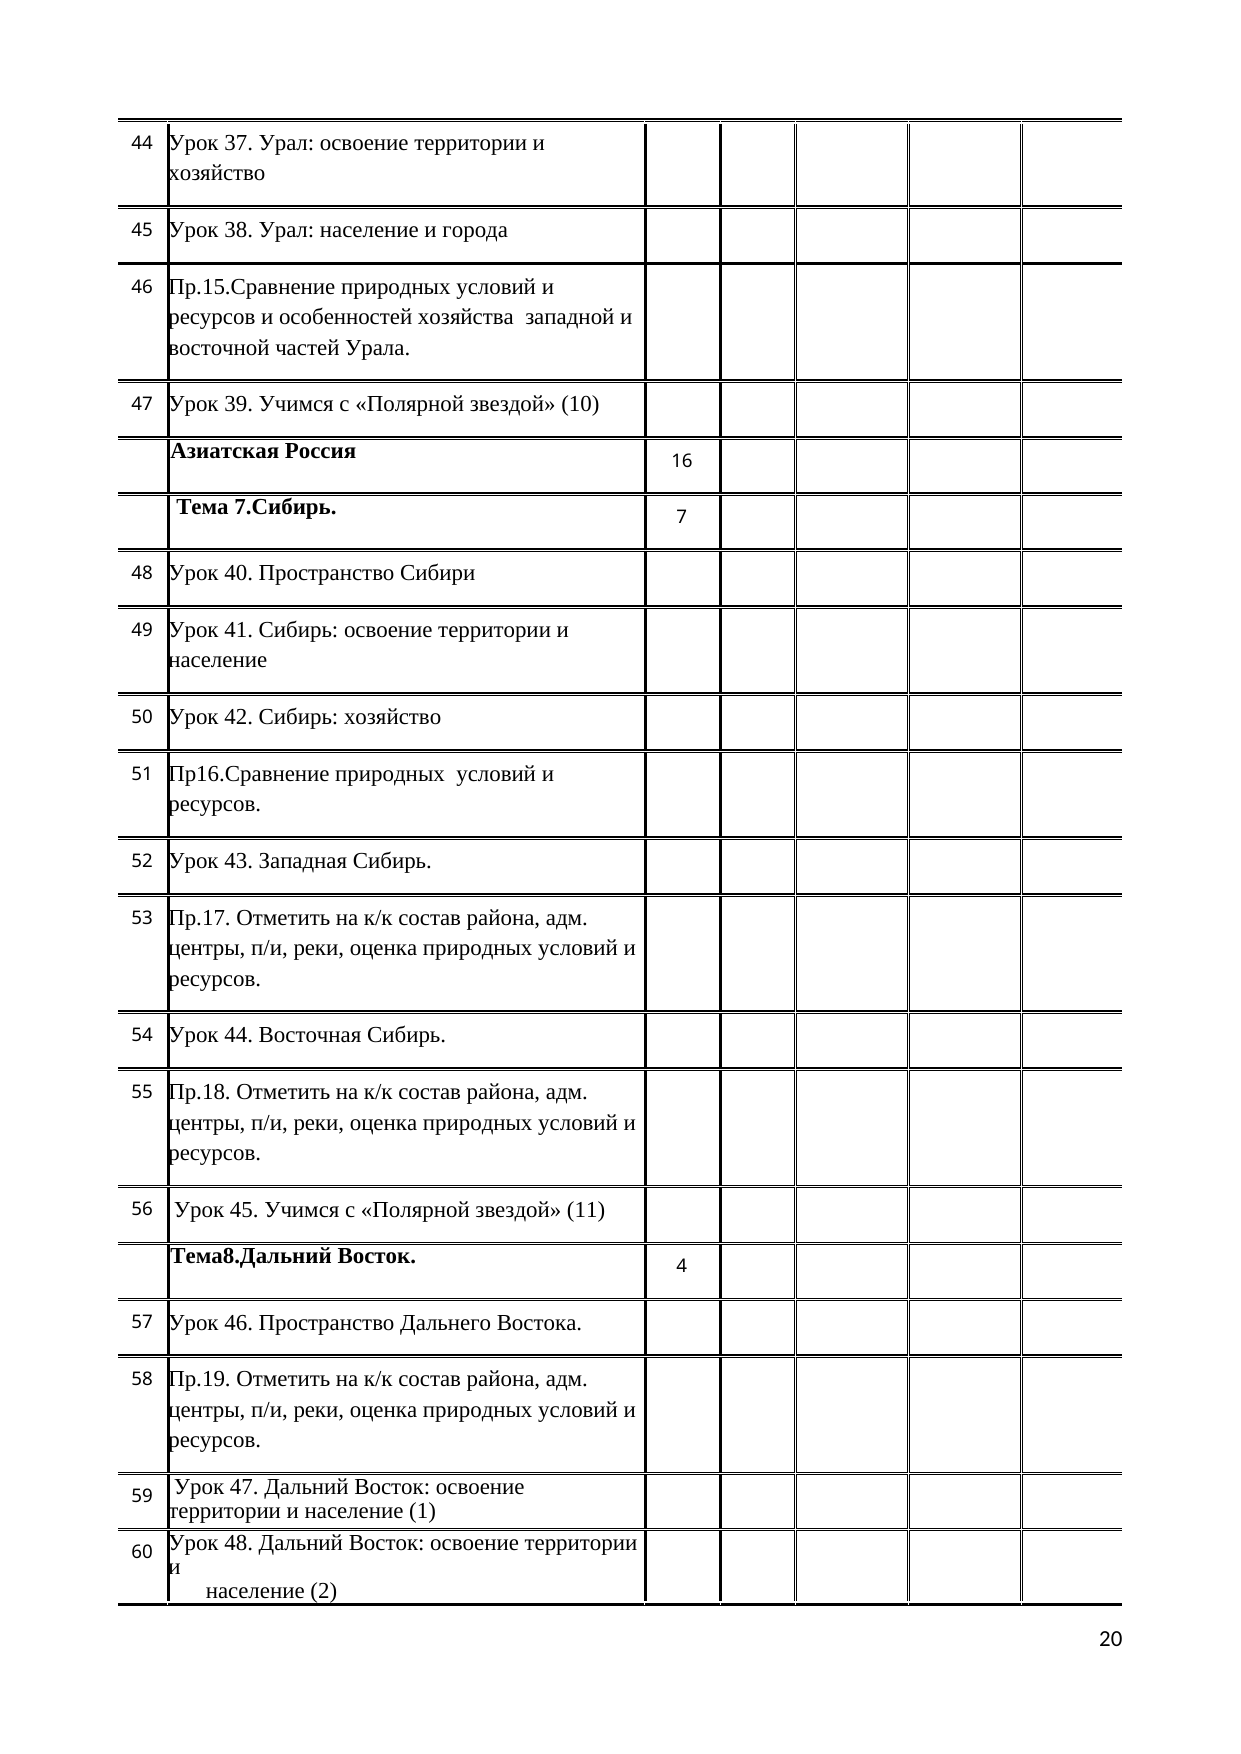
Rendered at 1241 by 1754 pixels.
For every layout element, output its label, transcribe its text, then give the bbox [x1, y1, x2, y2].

table_cell 46 [118, 265, 167, 379]
table_cell [910, 1245, 1020, 1297]
table_cell Урок 46. Пространство Дальнего Востока. [170, 1301, 644, 1354]
table_cell 51 [118, 753, 167, 836]
table_cell [910, 1071, 1020, 1184]
table_cell 45 [118, 209, 167, 262]
table_cell [722, 265, 794, 379]
table_cell [1023, 897, 1122, 1010]
table_cell Пр16.Сравнение природных условий и ресурсов. [170, 753, 644, 836]
table_cell [647, 1301, 719, 1354]
table_cell [647, 1014, 719, 1067]
table_cell [722, 696, 794, 749]
table_cell [1023, 1245, 1122, 1297]
table_cell Урок 37. Урал: освоение территории и хозяйство [168, 120, 645, 205]
table_cell [910, 1014, 1020, 1067]
table_cell 55 [118, 1071, 167, 1184]
table_cell 52 [118, 840, 167, 893]
table_cell [647, 897, 719, 1010]
table_cell [797, 696, 907, 749]
table_cell [797, 1358, 907, 1472]
table_cell [720, 122, 796, 205]
table_cell [910, 609, 1020, 692]
table_cell [1023, 1188, 1122, 1241]
table_cell [910, 897, 1020, 1010]
table_cell [722, 1071, 794, 1184]
table_cell [722, 1358, 794, 1472]
table_cell Пр.17. Отметить на к/к состав района, адм. центры, п/и, реки, оценка природных условий и ресурсов. [170, 897, 644, 1010]
table_cell Азиатская Россия [170, 440, 644, 492]
table_cell [722, 1014, 794, 1067]
table_cell 57 [118, 1301, 167, 1354]
table_cell 7 [647, 496, 719, 548]
table_cell [797, 897, 907, 1010]
table_cell [118, 496, 167, 548]
table_cell [910, 496, 1020, 548]
table_cell [797, 552, 907, 605]
table_cell [647, 383, 719, 436]
table_cell [647, 265, 719, 379]
table_cell 54 [118, 1014, 167, 1067]
table_cell [1023, 753, 1122, 836]
table_cell Урок 44. Восточная Сибирь. [170, 1014, 644, 1067]
table_cell [722, 1301, 794, 1354]
table_cell Урок 38. Урал: население и города [170, 209, 644, 262]
table_cell [910, 1301, 1020, 1354]
table_cell [1023, 1358, 1122, 1472]
table_cell Урок 47. Дальний Восток: освоение территории и население (1) [170, 1475, 644, 1528]
table_cell [797, 265, 907, 379]
table_cell [1022, 1531, 1122, 1603]
table_cell [647, 840, 719, 893]
table_cell [797, 496, 907, 548]
table_cell 44 [118, 120, 168, 205]
table_cell [647, 753, 719, 836]
table_cell [909, 122, 1022, 205]
table_cell [797, 383, 907, 436]
table_cell [722, 897, 794, 1010]
table_cell [797, 1188, 907, 1241]
table_cell Урок 40. Пространство Сибири [170, 552, 644, 605]
table_cell [910, 1358, 1020, 1472]
table_cell [722, 1475, 794, 1528]
table_cell [797, 609, 907, 692]
table_cell [118, 1245, 167, 1297]
table_cell [797, 1014, 907, 1067]
table_cell [797, 1245, 907, 1297]
table_cell [910, 840, 1020, 893]
table_cell [1023, 1071, 1122, 1184]
table_cell Тема8.Дальний Восток. [170, 1245, 644, 1297]
table_cell [647, 1071, 719, 1184]
table_cell [1023, 265, 1122, 379]
table_cell [910, 753, 1020, 836]
table_cell [722, 496, 794, 548]
table_cell [797, 840, 907, 893]
table_cell [1023, 696, 1122, 749]
table_cell [910, 440, 1020, 492]
table_cell [797, 1301, 907, 1354]
table_cell [647, 1188, 719, 1241]
table_cell [722, 1188, 794, 1241]
table_cell Пр.18. Отметить на к/к состав района, адм. центры, п/и, реки, оценка природных условий и ресурсов. [170, 1071, 644, 1184]
table_cell [647, 209, 719, 262]
table_cell Тема 7.Сибирь. [170, 496, 644, 548]
table_cell [645, 122, 720, 205]
table_cell 59 [118, 1475, 167, 1528]
table_cell Урок 42. Сибирь: хозяйство [170, 696, 644, 749]
table_cell 48 [118, 552, 167, 605]
table_cell [722, 753, 794, 836]
table_cell 58 [118, 1358, 167, 1472]
table_cell [722, 209, 794, 262]
table_cell Пр.19. Отметить на к/к состав района, адм. центры, п/и, реки, оценка природных условий и ресурсов. [170, 1358, 644, 1472]
table_cell [1023, 1301, 1122, 1354]
table_cell [796, 122, 909, 205]
table_cell Урок 48. Дальний Восток: освоение территории и население (2) [168, 1531, 645, 1603]
table_cell [797, 1475, 907, 1528]
table_cell [722, 552, 794, 605]
table_cell [722, 840, 794, 893]
table_cell [647, 696, 719, 749]
table_cell Урок 39. Учимся с «Полярной звездой» (10) [170, 383, 644, 436]
table_cell 4 [647, 1245, 719, 1297]
table_cell [722, 609, 794, 692]
table_cell 16 [647, 440, 719, 492]
table_cell [1023, 1014, 1122, 1067]
table_cell [910, 383, 1020, 436]
table_cell Урок 45. Учимся с «Полярной звездой» (11) [170, 1188, 644, 1241]
table_cell [797, 209, 907, 262]
table_cell [647, 1475, 719, 1528]
table_cell [909, 1531, 1022, 1603]
table_cell [1023, 840, 1122, 893]
table_cell [118, 440, 167, 492]
table_cell [647, 552, 719, 605]
table_cell [910, 265, 1020, 379]
table_cell [1022, 122, 1122, 205]
table_cell [910, 552, 1020, 605]
table_cell [796, 1531, 909, 1603]
table_cell [722, 440, 794, 492]
table_cell [720, 1531, 796, 1603]
table_cell [910, 1475, 1020, 1528]
table_cell [910, 1188, 1020, 1241]
table_cell [645, 1531, 720, 1603]
table_cell [647, 609, 719, 692]
table_cell 53 [118, 897, 167, 1010]
table_cell Урок 43. Западная Сибирь. [170, 840, 644, 893]
table_cell [1023, 209, 1122, 262]
table_cell [647, 1358, 719, 1472]
table_cell [797, 753, 907, 836]
table_cell [1023, 496, 1122, 548]
table_cell [797, 440, 907, 492]
table_cell [1023, 1475, 1122, 1528]
table_cell [1023, 383, 1122, 436]
table_cell [722, 1245, 794, 1297]
table_cell [1023, 440, 1122, 492]
table_cell [797, 1071, 907, 1184]
table_cell [1023, 609, 1122, 692]
table_cell 50 [118, 696, 167, 749]
table_cell 49 [118, 609, 167, 692]
table_cell [910, 209, 1020, 262]
table_cell [910, 696, 1020, 749]
table_cell 56 [118, 1188, 167, 1241]
table_cell 60 [118, 1531, 168, 1603]
table_cell 47 [118, 383, 167, 436]
table_cell [1023, 552, 1122, 605]
table_cell [722, 383, 794, 436]
table_cell Урок 41. Сибирь: освоение территории и население [170, 609, 644, 692]
table_cell Пр.15.Сравнение природных условий и ресурсов и особенностей хозяйства западной и восточной частей Урала. [170, 265, 644, 379]
